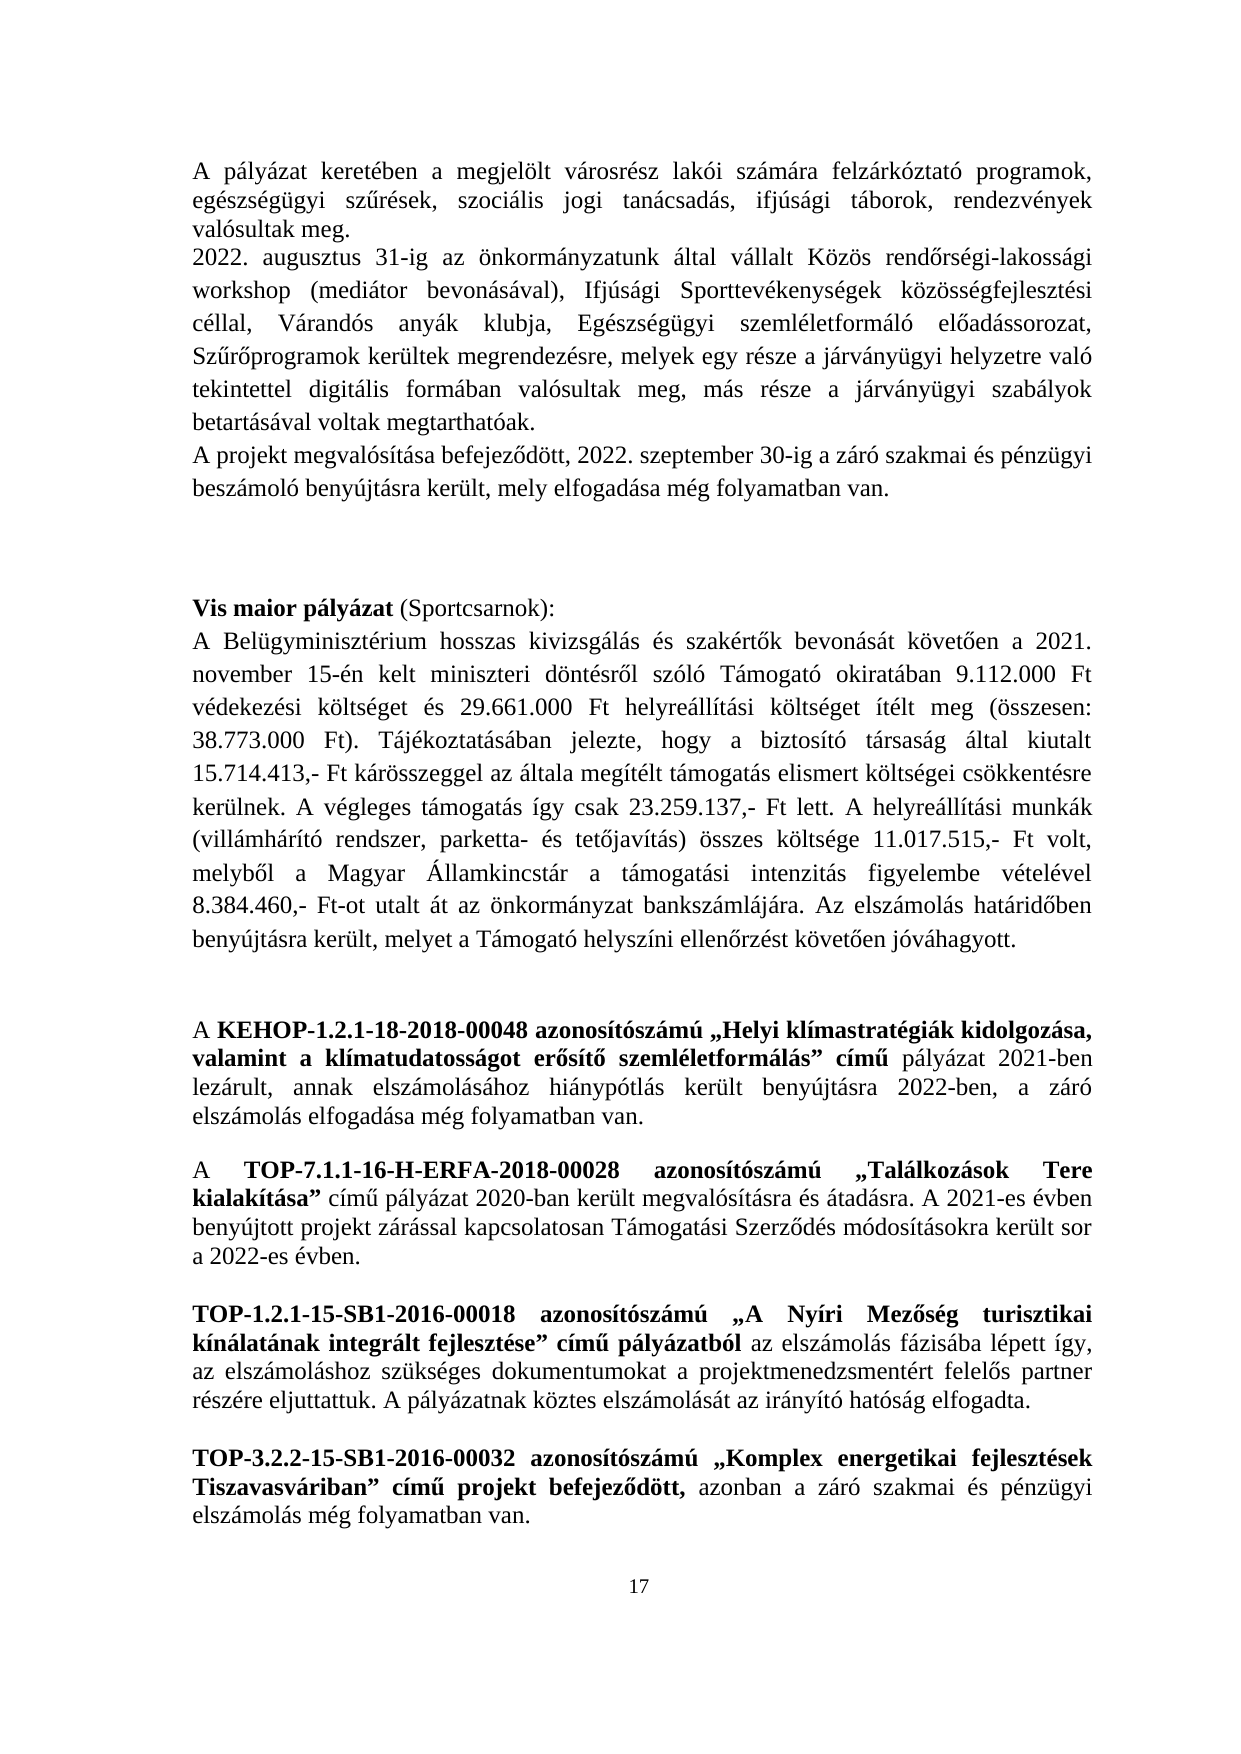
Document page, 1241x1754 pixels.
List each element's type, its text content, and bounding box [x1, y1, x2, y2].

text A KEHOP-1.2.1-18-2018-00048 azonosítószámú „Helyi klímastratégiák kidolgozása, valamint a klímatudatosságot erősítő szemléletformálás” című pályázat 2021-ben lezárult, annak elszámolásához hiánypótlás került benyújtásra 2022-ben, a záró elszámolás elfogadása még folyamatban van. [192, 1015, 1093, 1130]
text Vis maior pályázat (Sportcsarnok): [192, 593, 1093, 622]
text A TOP-7.1.1-16-H-ERFA-2018-00028 azonosítószámú „Találkozások Tere kialakítása” című pályázat 2020-ban került megvalósításra és átadásra. A 2021-es évben benyújtott projekt zárással kapcsolatosan Támogatási Szerződés módosításokra került sor a 2022-es évben. [192, 1155, 1093, 1270]
text TOP-3.2.2-15-SB1-2016-00032 azonosítószámú „Komplex energetikai fejlesztések Tiszavasváriban” című projekt befejeződött, azonban a záró szakmai és pénzügyi elszámolás még folyamatban van. [192, 1443, 1093, 1529]
text 2022. augusztus 31-ig az önkormányzatunk által vállalt Közös rendőrségi-lakossági workshop (mediátor bevonásával), Ifjúsági Sporttevékenységek közösségfejlesztési céllal, Várandós anyák klubja, Egészségügyi szemléletformáló előadássorozat, Szűrőprogramok kerültek megrendezésre, melyek egy része a járványügyi helyzetre való tekintettel digitális formában valósultak meg, más része a járványügyi szabályok betartásával voltak megtarthatóak. [192, 242, 1093, 436]
text A projekt megvalósítása befejeződött, 2022. szeptember 30-ig a záró szakmai és pénzügyi beszámoló benyújtásra került, mely elfogadása még folyamatban van. [192, 441, 1093, 502]
text A pályázat keretében a megjelölt városrész lakói számára felzárkóztató programok, egészségügyi szűrések, szociális jogi tanácsadás, ifjúsági táborok, rendezvények valósultak meg. [192, 156, 1093, 242]
text A Belügyminisztérium hosszas kivizsgálás és szakértők bevonását követően a 2021. november 15-én kelt miniszteri döntésről szóló Támogató okiratában 9.112.000 Ft védekezési költséget és 29.661.000 Ft helyreállítási költséget ítélt meg (összesen: 38.773.000 Ft). Tájékoztatásában jelezte, hogy a biztosító társaság által kiutalt 15.714.413,- Ft kárösszeggel az általa megítélt támogatás elismert költségei csökkentésre kerülnek. A végleges támogatás így csak 23.259.137,- Ft lett. A helyreállítási munkák (villámhárító rendszer, parketta- és tetőjavítás) összes költsége 11.017.515,- Ft volt, melyből a Magyar Államkincstár a támogatási intenzitás figyelembe vételével 8.384.460,- Ft-ot utalt át az önkormányzat bankszámlájára. Az elszámolás határidőben benyújtásra került, melyet a Támogató helyszíni ellenőrzést követően jóváhagyott. [192, 626, 1093, 952]
text TOP-1.2.1-15-SB1-2016-00018 azonosítószámú „A Nyíri Mezőség turisztikai kínálatának integrált fejlesztése” című pályázatból az elszámolás fázisába lépett így, az elszámoláshoz szükséges dokumentumokat a projektmenedzsmentért felelős partner részére eljuttattuk. A pályázatnak köztes elszámolását az irányító hatóság elfogadta. [192, 1299, 1093, 1414]
